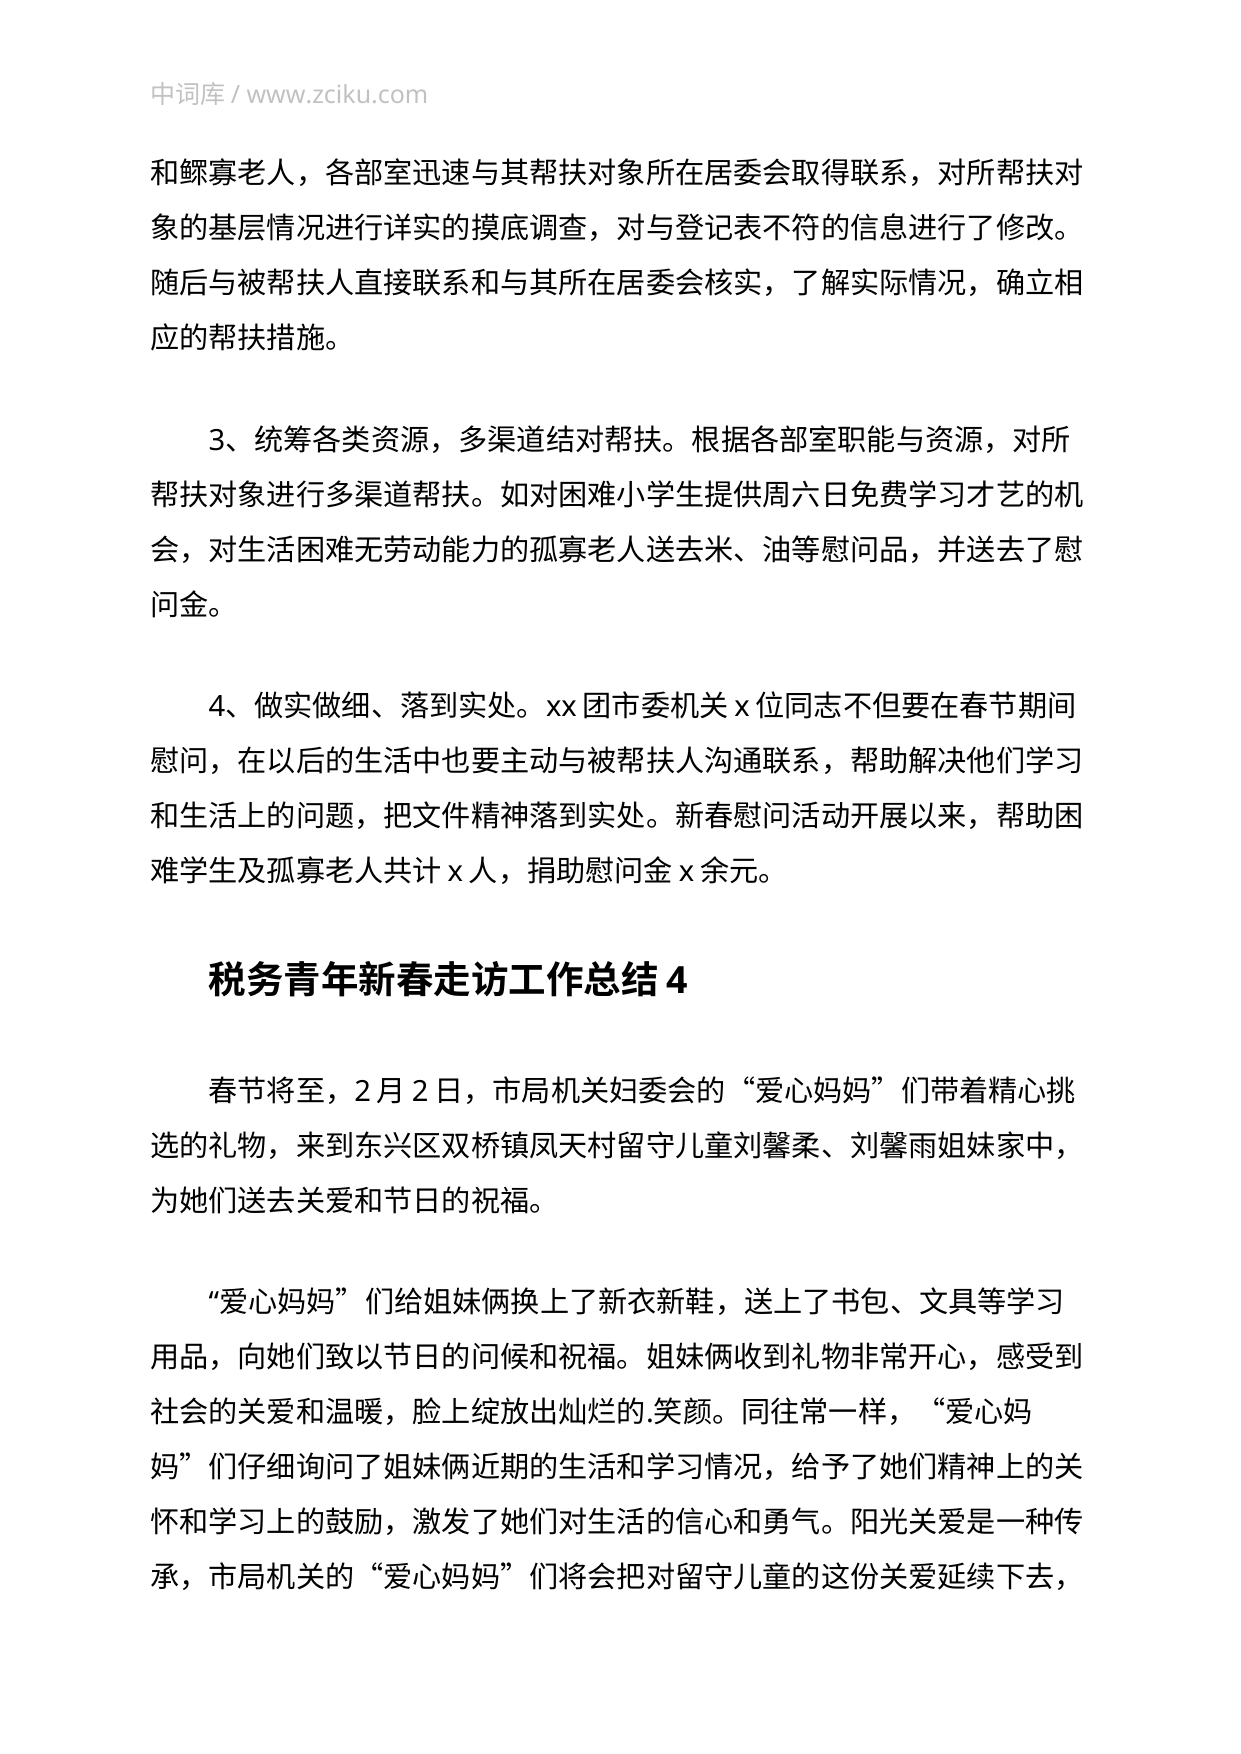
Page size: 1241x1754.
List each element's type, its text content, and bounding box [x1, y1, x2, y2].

text 4、做实做细、落到实处。xx团市委机关x位同志不但要在春节期间慰问，在以后的生活中也要主动与被帮扶人沟通联系，帮助解决他们学习和生活上的问题，把文件精神落到实处。新春慰问活动开展以来，帮助困难学生及孤寡老人共计x人，捐助慰问金x余元。 [150, 683, 1090, 890]
text 税务青年新春走访工作总结4 [150, 950, 1090, 1004]
text 3、统筹各类资源，多渠道结对帮扶。根据各部室职能与资源，对所帮扶对象进行多渠道帮扶。如对困难小学生提供周六日免费学习才艺的机会，对生活困难无劳动能力的孤寡老人送去米、油等慰问品，并送去了慰问金。 [150, 416, 1090, 623]
text 春节将至，2月2日，市局机关妇委会的“爱心妈妈”们带着精心挑选的礼物，来到东兴区双桥镇凤天村留守儿童刘馨柔、刘馨雨姐妹家中，为她们送去关爱和节日的祝福。 [150, 1067, 1090, 1219]
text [150, 1279, 1090, 1596]
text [150, 150, 1090, 357]
